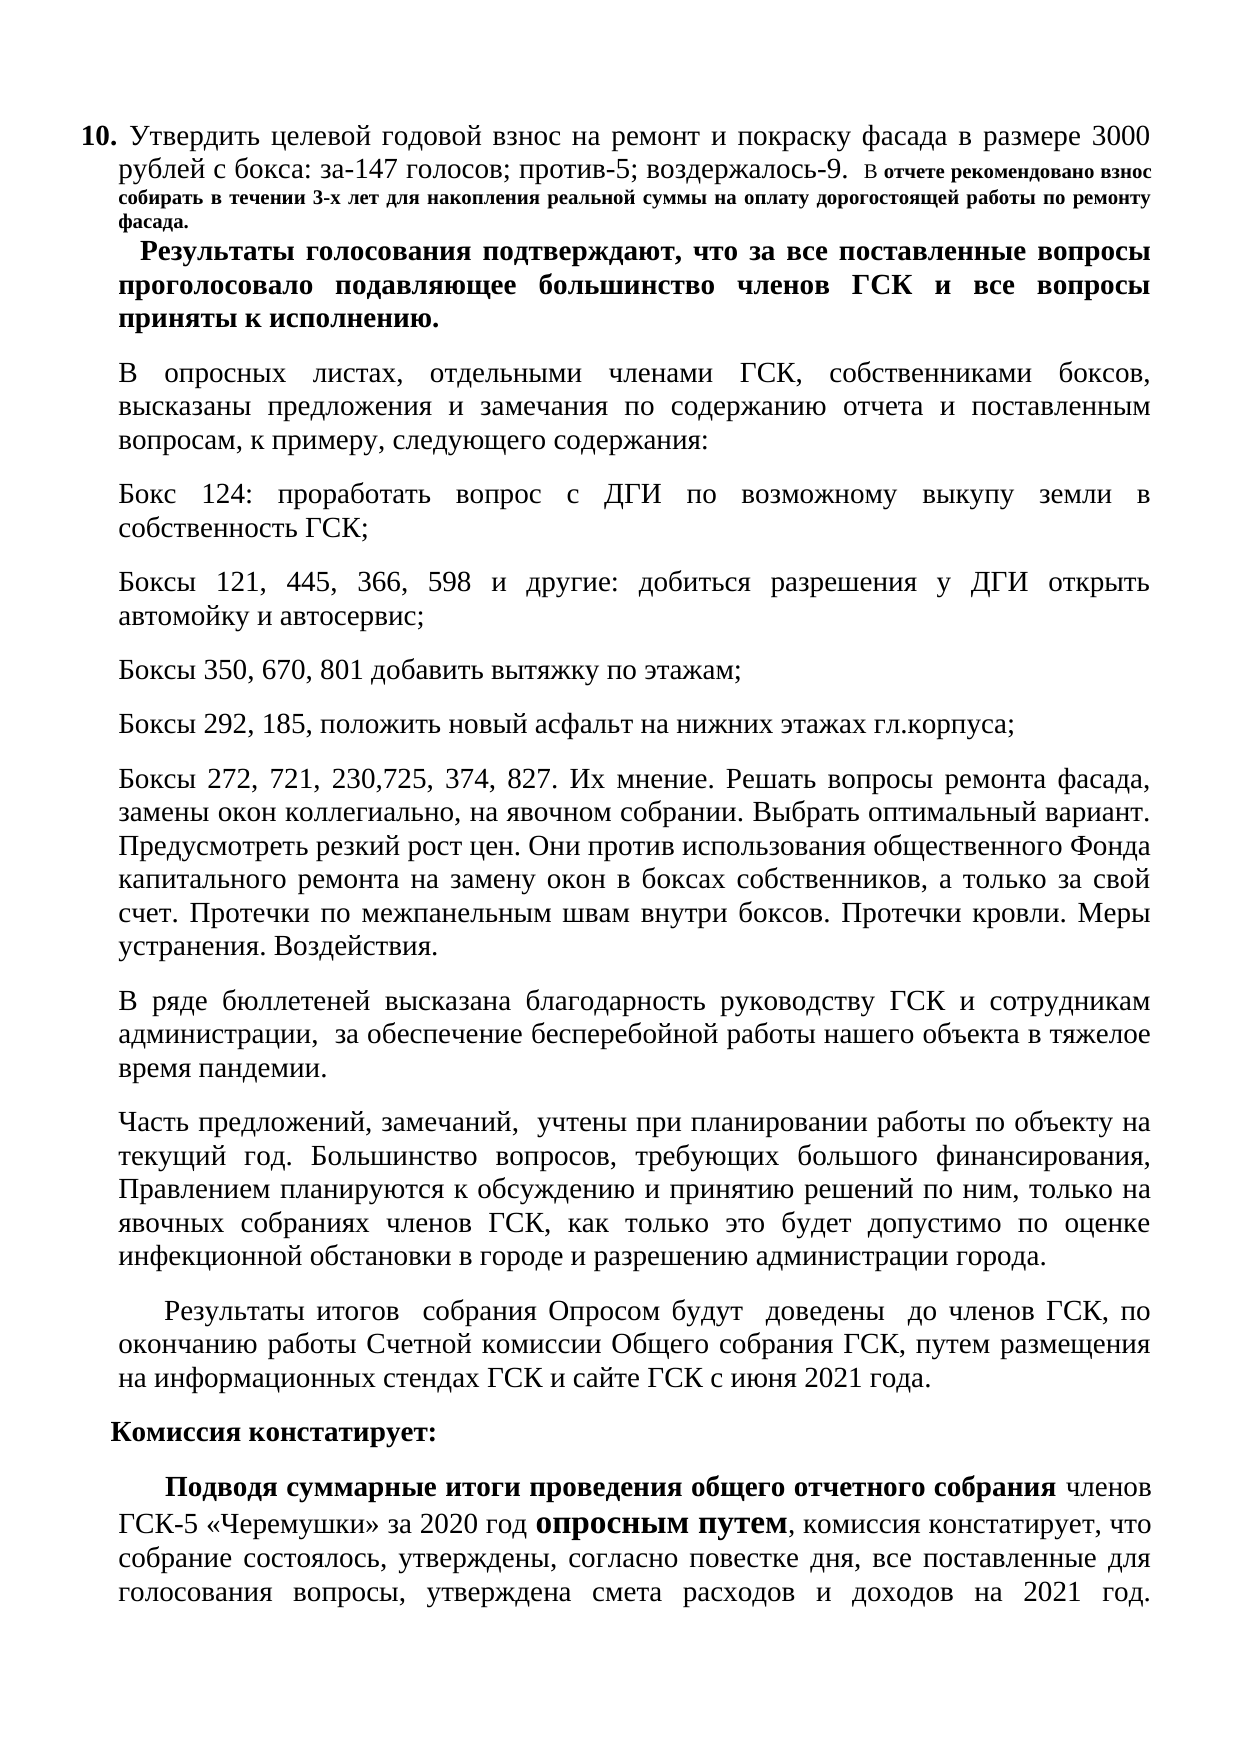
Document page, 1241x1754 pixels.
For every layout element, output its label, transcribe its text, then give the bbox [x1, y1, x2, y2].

text Боксы 121, 445, 366, 598 и другие: добиться разрешения у ДГИ открыть автомойку и автосервис; [118, 564, 1152, 631]
text В ряде бюллетеней высказана благодарность руководству ГСК и сотрудникам администрации, за обеспечение бесперебойной работы нашего объекта в тяжелое время пандемии. [118, 983, 1152, 1083]
text Боксы 350, 670, 801 добавить вытяжку по этажам; [118, 652, 1152, 686]
text Комиссия констатирует: [88, 1414, 1152, 1448]
list Результаты голосования подтверждают, что за все поставленные вопросы проголосовало подавляющее большинство членов ГСК и все вопросы приняты к исполнению. [118, 233, 1152, 334]
text В опросных листах, отдельными членами ГСК, собственниками боксов, высказаны предложения и замечания по содержанию отчета и поставленным вопросам, к примеру, следующего содержания: [118, 355, 1152, 455]
text Бокс 124: проработать вопрос с ДГИ по возможному выкупу земли в собственность ГСК; [118, 476, 1152, 543]
text Боксы 272, 721, 230,725, 374, 827. Их мнение. Решать вопросы ремонта фасада, замены окон коллегиально, на явочном собрании. Выбрать оптимальный вариант. Предусмотреть резкий рост цен. Они против использования общественного Фонда капитального ремонта на замену окон в боксах собственников, а только за свой счет. Протечки по межпанельным швам внутри боксов. Протечки кровли. Меры устранения. Воздействия. [118, 761, 1152, 962]
list Утвердить целевой годовой взнос на ремонт и покраску фасада в размере 3000 рублей с бокса: за-147 голосов; против-5; воздержалось-9. В отчете рекомендовано взнос собирать в течении 3-х лет для накопления реальной суммы на оплату дорогостоящей работы по ремонту фасада. [81, 118, 1152, 233]
text Часть предложений, замечаний, учтены при планировании работы по объекту на текущий год. Большинство вопросов, требующих большого финансирования, Правлением планируются к обсуждению и принятию решений по ним, только на явочных собраниях членов ГСК, как только это будет допустимо по оценке инфекционной обстановки в городе и разрешению администрации города. [118, 1104, 1152, 1272]
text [88, 1469, 1152, 1608]
text Боксы 292, 185, положить новый асфальт на нижних этажах гл.корпуса; [118, 706, 1152, 740]
text Результаты итогов собрания Опросом будут доведены до членов ГСК, по окончанию работы Счетной комиссии Общего собрания ГСК, путем размещения на информационных стендах ГСК и сайте ГСК с июня 2021 года. [118, 1293, 1152, 1393]
